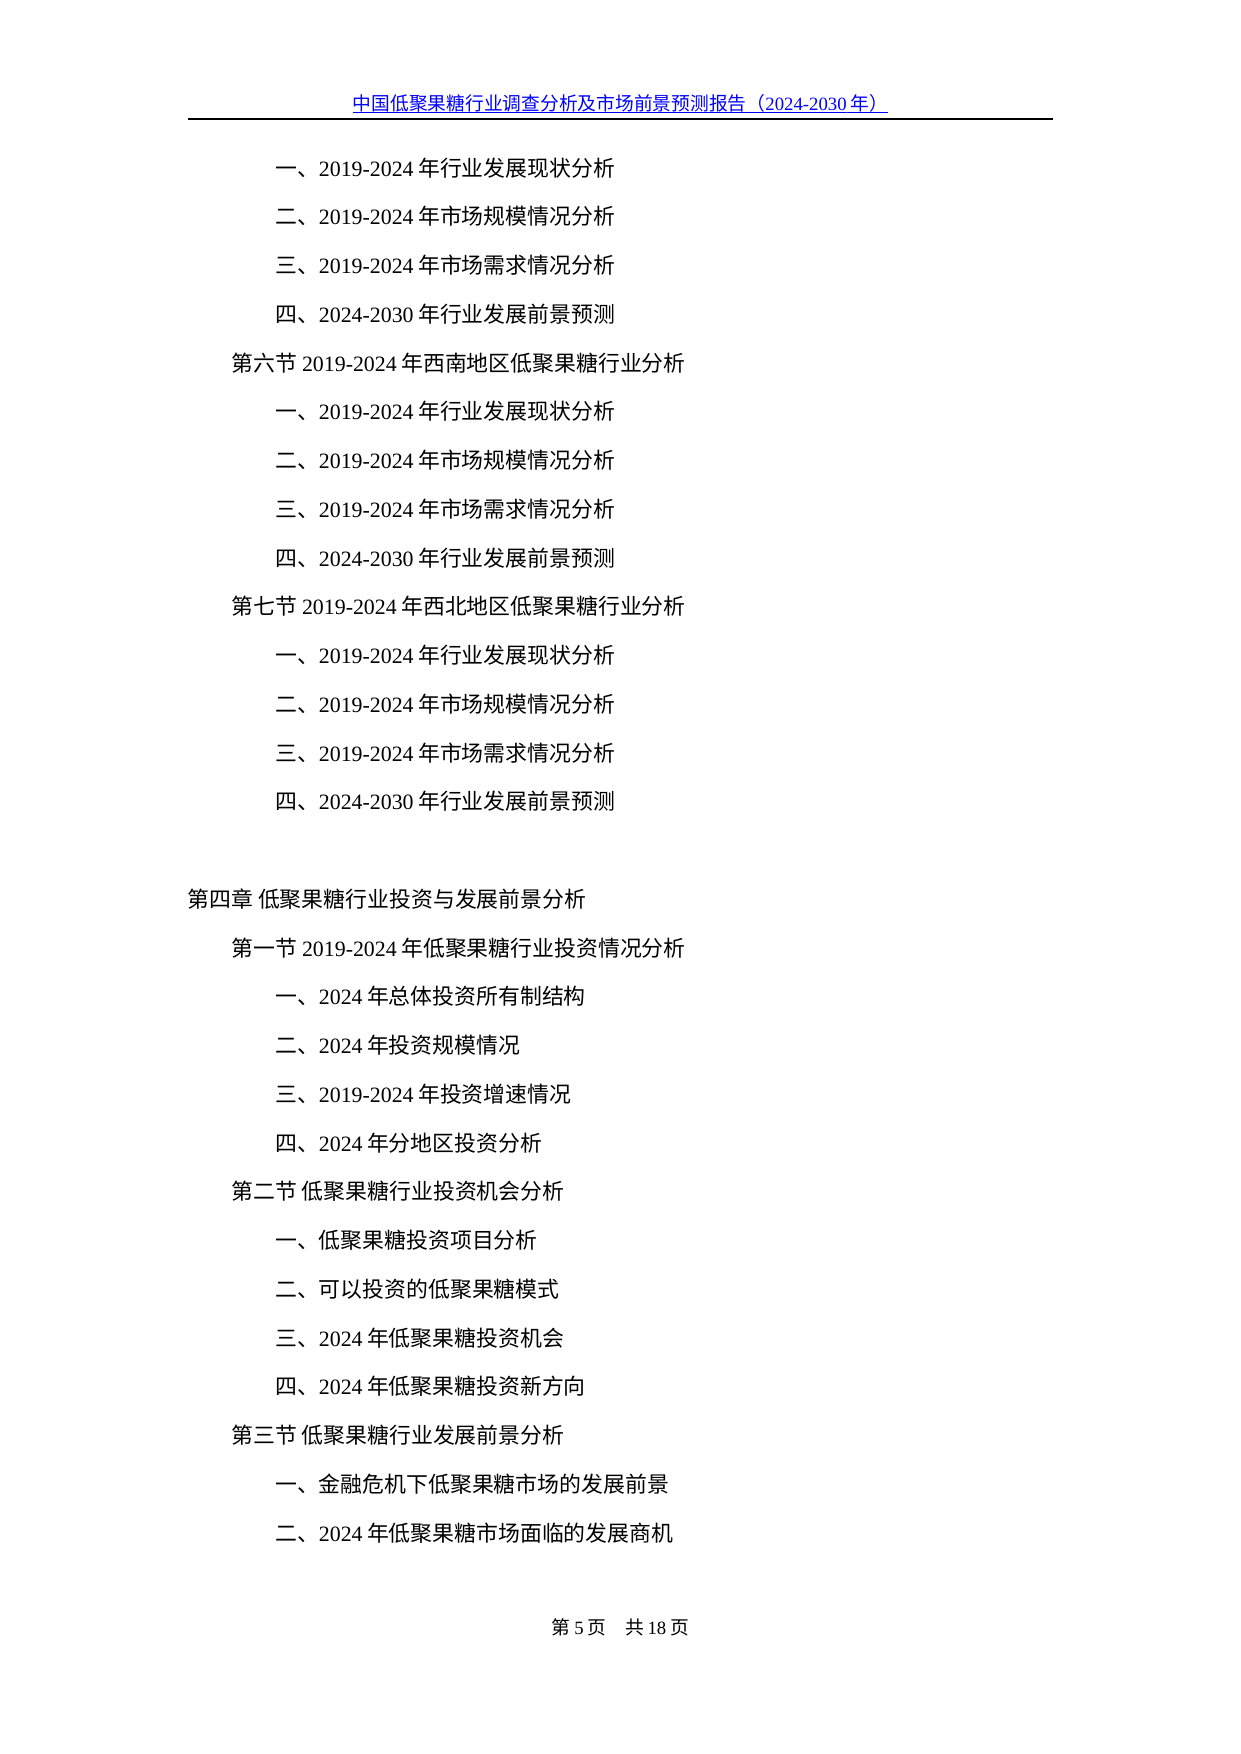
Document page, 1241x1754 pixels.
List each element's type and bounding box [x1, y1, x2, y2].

text [187, 150, 1053, 1548]
